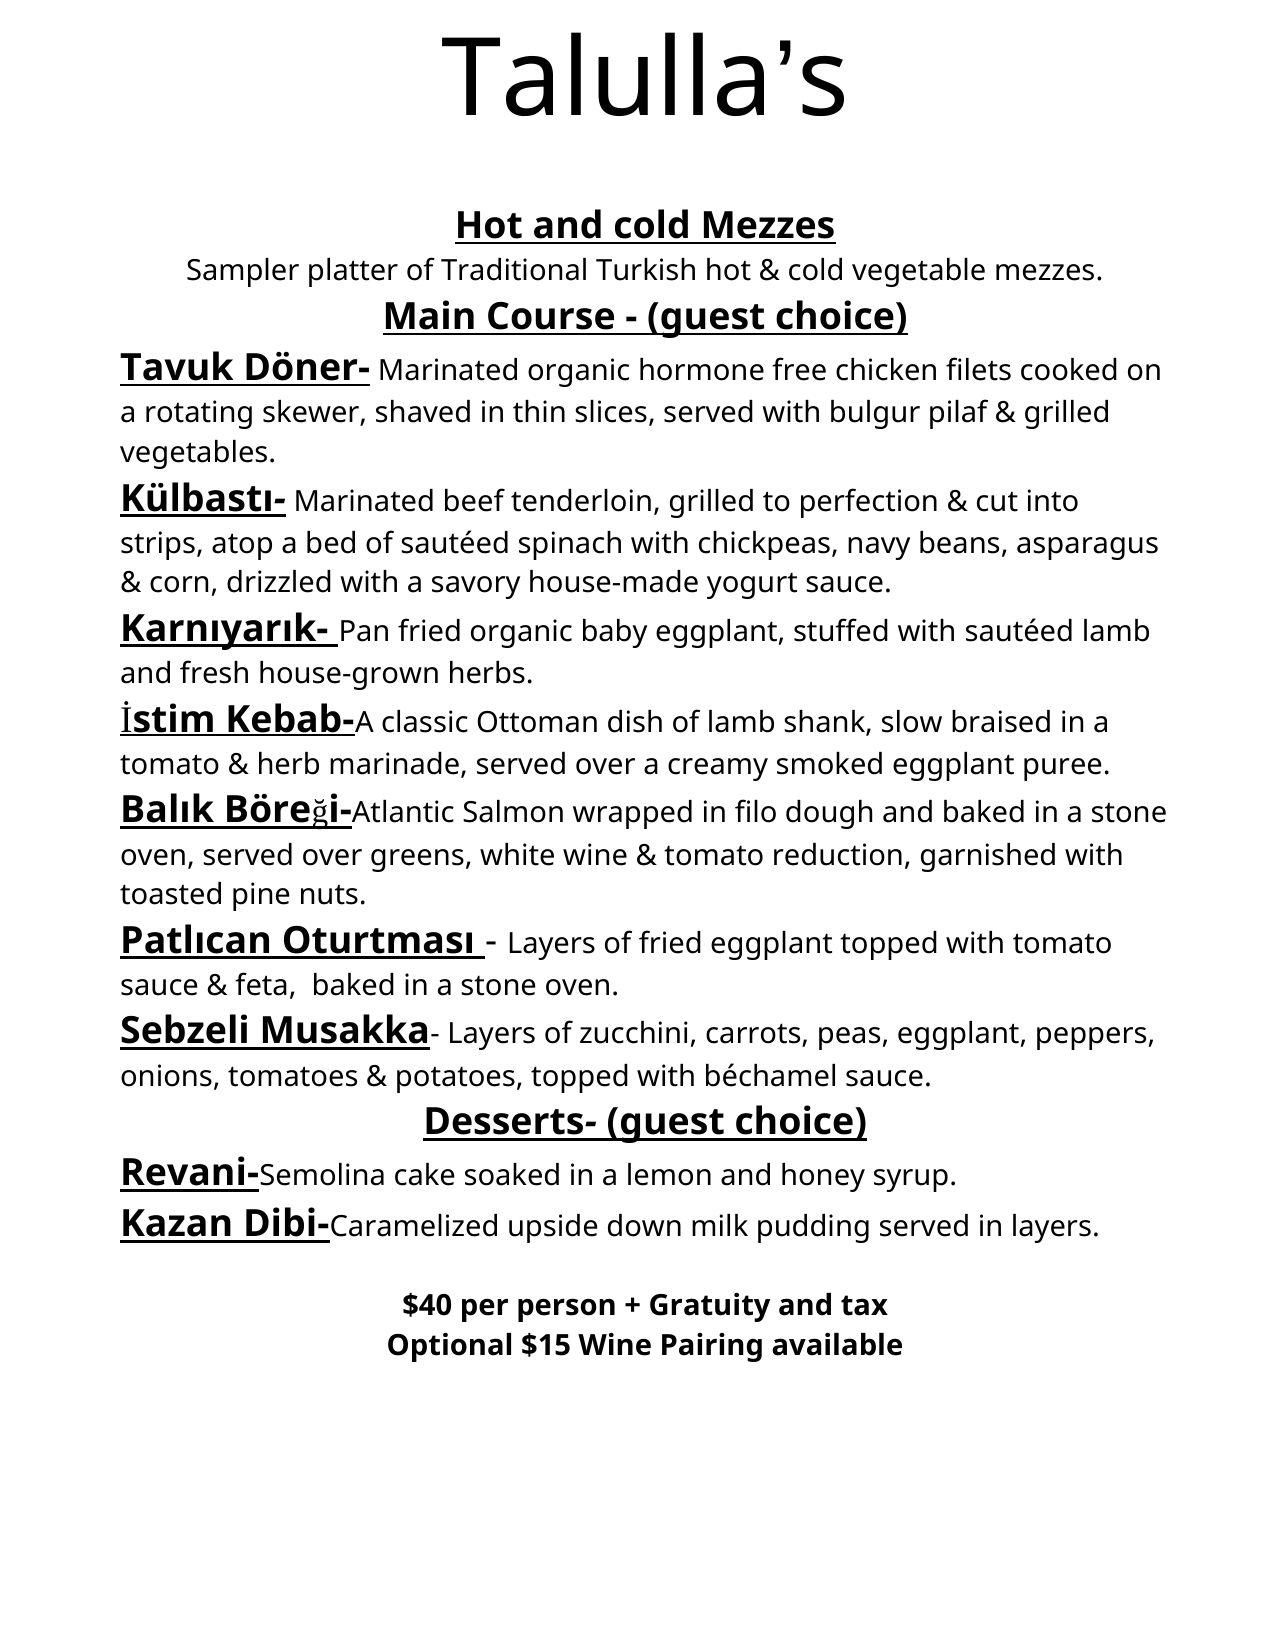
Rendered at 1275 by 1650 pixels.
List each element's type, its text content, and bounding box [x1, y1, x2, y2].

text Tavuk Döner- Marinated organic hormone free chicken filets cooked on a rotating skewer, shaved in thin slices, served with bulgur pilaf & grilled vegetables. [120, 340, 1170, 471]
text İstim Kebab-A classic Ottoman dish of lamb shank, slow braised in a tomato & herb marinade, served over a creamy smoked eggplant puree. [120, 692, 1170, 783]
text Balık Böreği-Atlantic Salmon wrapped in filo dough and baked in a stone oven, served over greens, white wine & tomato reduction, garnished with toasted pine nuts. [120, 783, 1170, 913]
text Hot and cold Mezzes [120, 199, 1170, 250]
text Karnıyarık- Pan fried organic baby eggplant, stuffed with sautéed lamb and fresh house-grown herbs. [120, 601, 1170, 692]
text Kazan Dibi-Caramelized upside down milk pudding served in layers. [120, 1197, 1170, 1248]
text Main Course - (guest choice) [120, 289, 1170, 340]
text Desserts- (guest choice) [120, 1094, 1170, 1146]
text $40 per person + Gratuity and tax [120, 1284, 1170, 1324]
text Revani-Semolina cake soaked in a lemon and honey syrup. [120, 1146, 1170, 1197]
text Patlıcan Oturtması - Layers of fried eggplant topped with tomato sauce & feta, baked in a stone oven. [120, 913, 1170, 1004]
text Sampler platter of Traditional Turkish hot & cold vegetable mezzes. [120, 250, 1170, 289]
text Optional $15 Wine Pairing available [120, 1324, 1170, 1364]
text Külbastı- Marinated beef tenderloin, grilled to perfection & cut into strips, atop a bed of sautéed spinach with chickpeas, navy beans, asparagus & corn, drizzled with a savory house-made yogurt sauce. [120, 471, 1170, 601]
text Sebzeli Musakka- Layers of zucchini, carrots, peas, eggplant, peppers, onions, tomatoes & potatoes, topped with béchamel sauce. [120, 1004, 1170, 1094]
